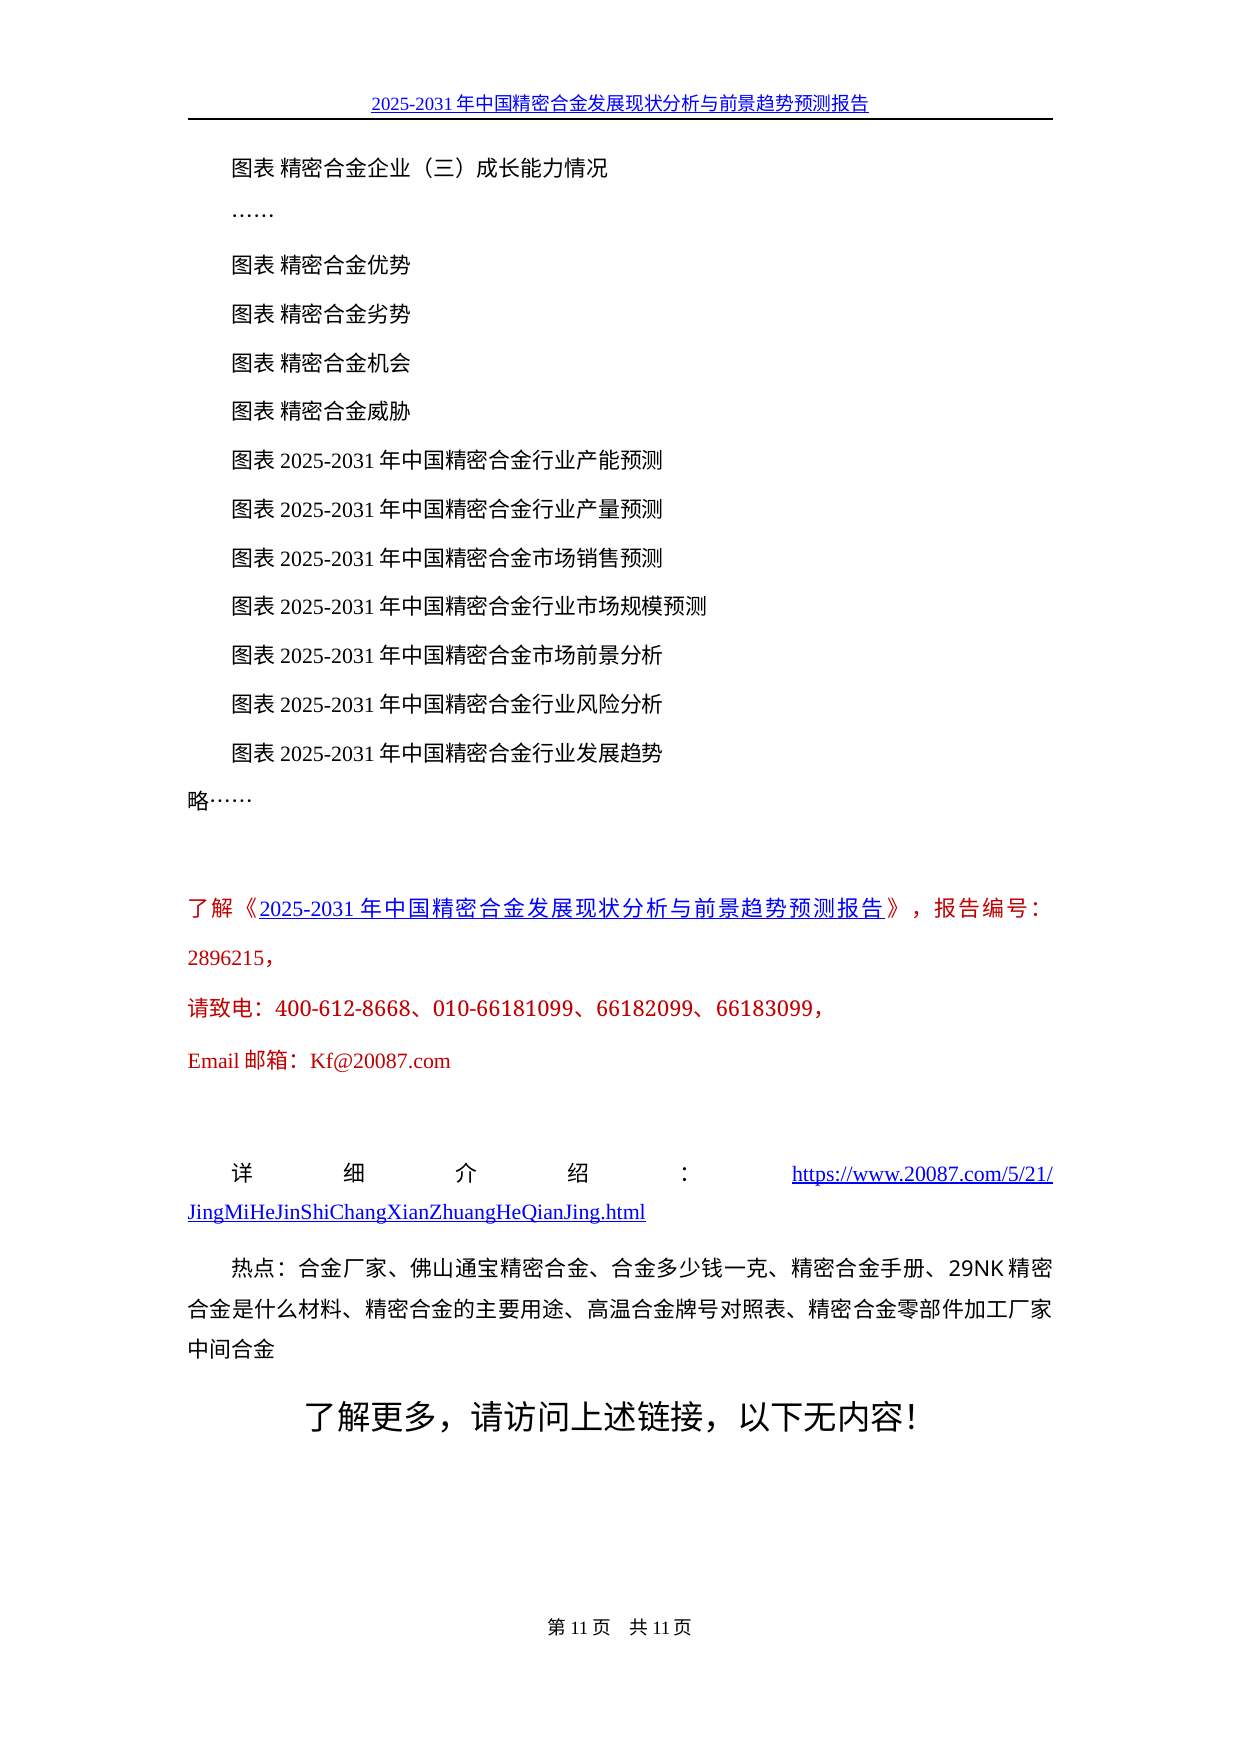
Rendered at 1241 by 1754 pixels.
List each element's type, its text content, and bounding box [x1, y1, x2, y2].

text Email邮箱：Kf@20087.com [187, 1042, 1053, 1075]
text 详细介绍：https://www.20087.com/5/21/JingMiHeJinShiChangXianZhuangHeQianJing.html [187, 1155, 1053, 1228]
text 请致电：400-612-8668、010-66181099、66182099、66183099， [187, 991, 1053, 1023]
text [187, 150, 1053, 816]
text 热点：合金厂家、佛山通宝精密合金、合金多少钱一克、精密合金手册、29NK精密合金是什么材料、精密合金的主要用途、高温合金牌号对照表、精密合金零部件加工厂家、中间合金 [187, 1251, 1053, 1364]
text 了解《2025-2031年中国精密合金发展现状分析与前景趋势预测报告》，报告编号：2896215， [187, 890, 1053, 972]
title 了解更多，请访问上述链接，以下无内容！ [187, 1382, 1053, 1447]
